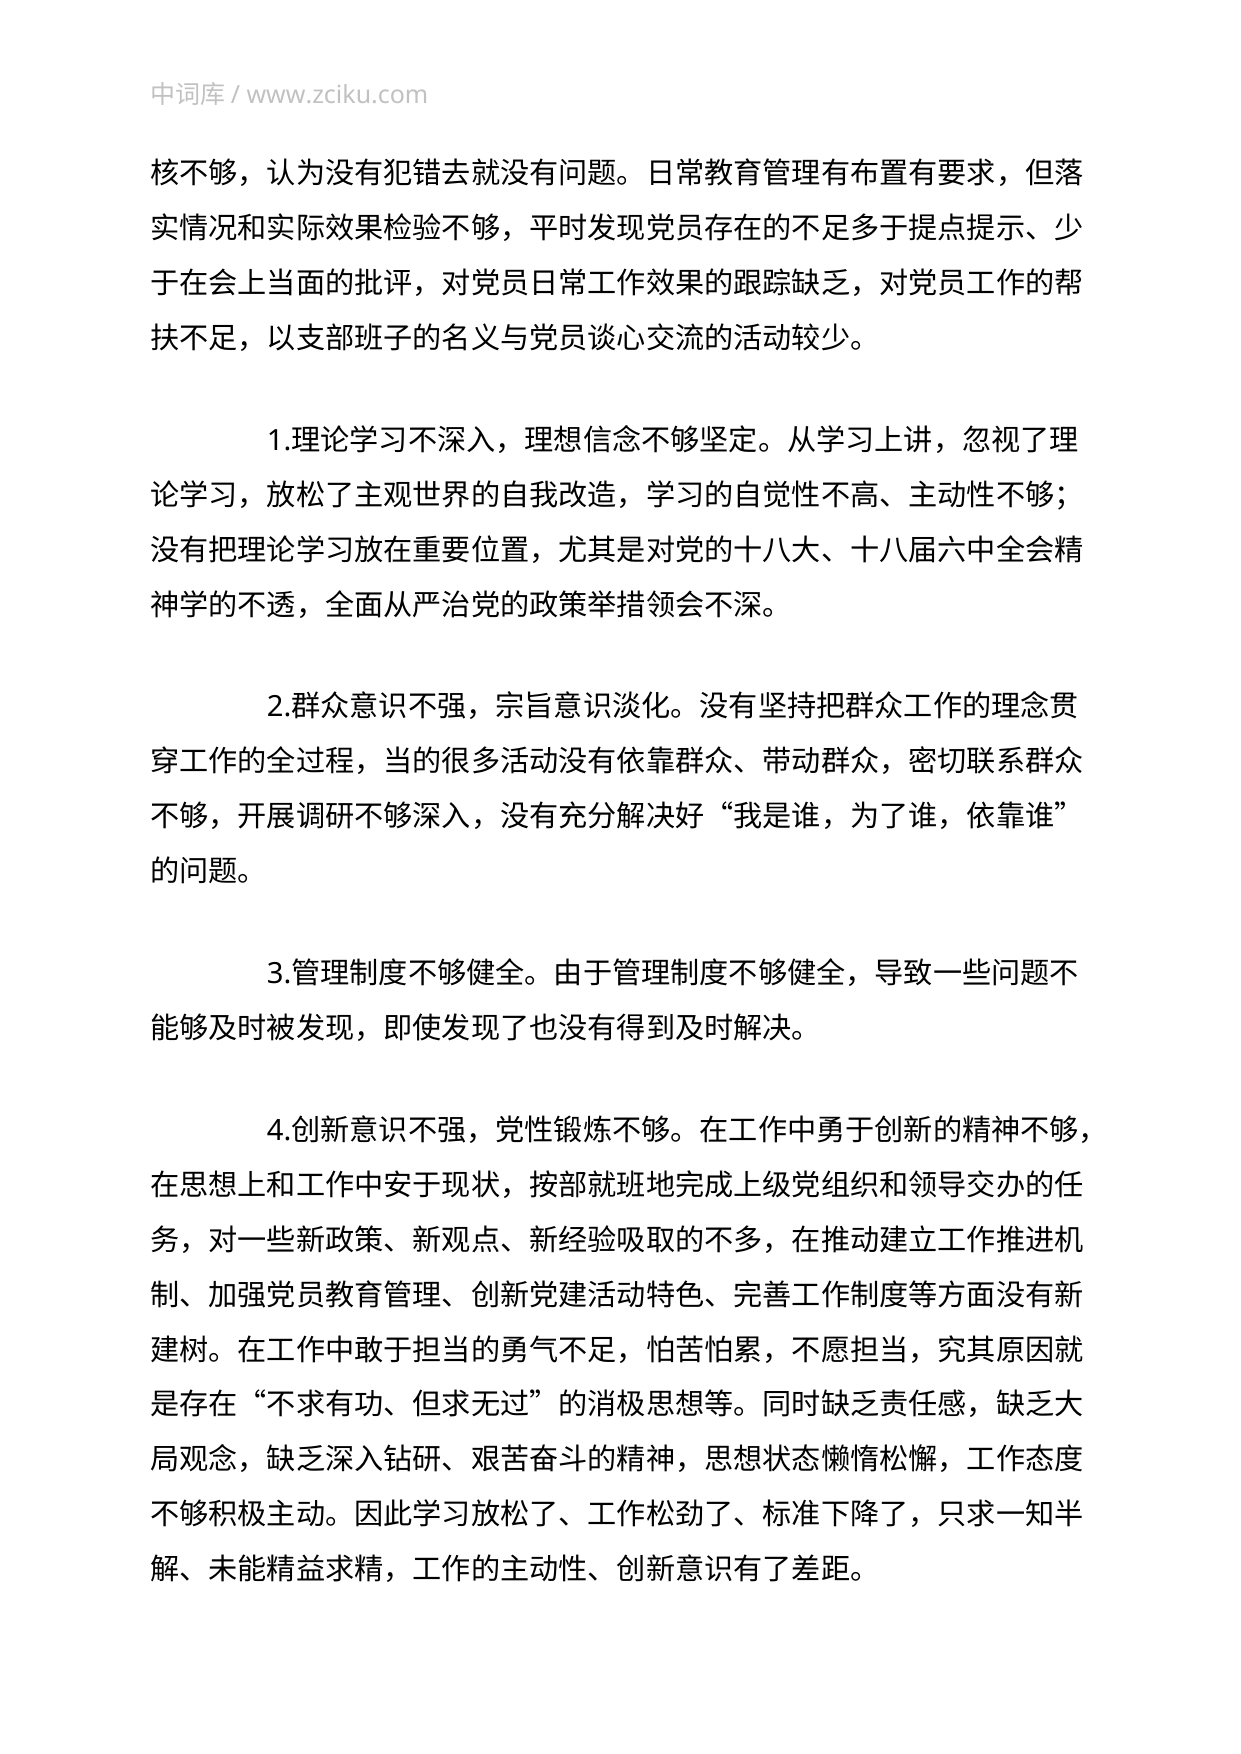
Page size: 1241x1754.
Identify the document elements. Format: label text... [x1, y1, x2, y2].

text 2.群众意识不强，宗旨意识淡化。没有坚持把群众工作的理念贯穿工作的全过程，当的很多活动没有依靠群众、带动群众，密切联系群众不够，开展调研不够深入，没有充分解决好“我是谁，为了谁，依靠谁”的问题。 [150, 683, 1090, 890]
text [150, 150, 1090, 357]
text 3.管理制度不够健全。由于管理制度不够健全，导致一些问题不能够及时被发现，即使发现了也没有得到及时解决。 [150, 949, 1090, 1047]
text 4.创新意识不强，党性锻炼不够。在工作中勇于创新的精神不够，在思想上和工作中安于现状，按部就班地完成上级党组织和领导交办的任务，对一些新政策、新观点、新经验吸取的不多，在推动建立工作推进机制、加强党员教育管理、创新党建活动特色、完善工作制度等方面没有新建树。在工作中敢于担当的勇气不足，怕苦怕累，不愿担当，究其原因就是存在“不求有功、但求无过”的消极思想等。同时缺乏责任感，缺乏大局观念，缺乏深入钻研、艰苦奋斗的精神，思想状态懒惰松懈，工作态度不够积极主动。因此学习放松了、工作松劲了、标准下降了，只求一知半解、未能精益求精，工作的主动性、创新意识有了差距。 [150, 1106, 1090, 1588]
text 1.理论学习不深入，理想信念不够坚定。从学习上讲，忽视了理论学习，放松了主观世界的自我改造，学习的自觉性不高、主动性不够；没有把理论学习放在重要位置，尤其是对党的十八大、十八届六中全会精神学的不透，全面从严治党的政策举措领会不深。 [150, 416, 1090, 623]
